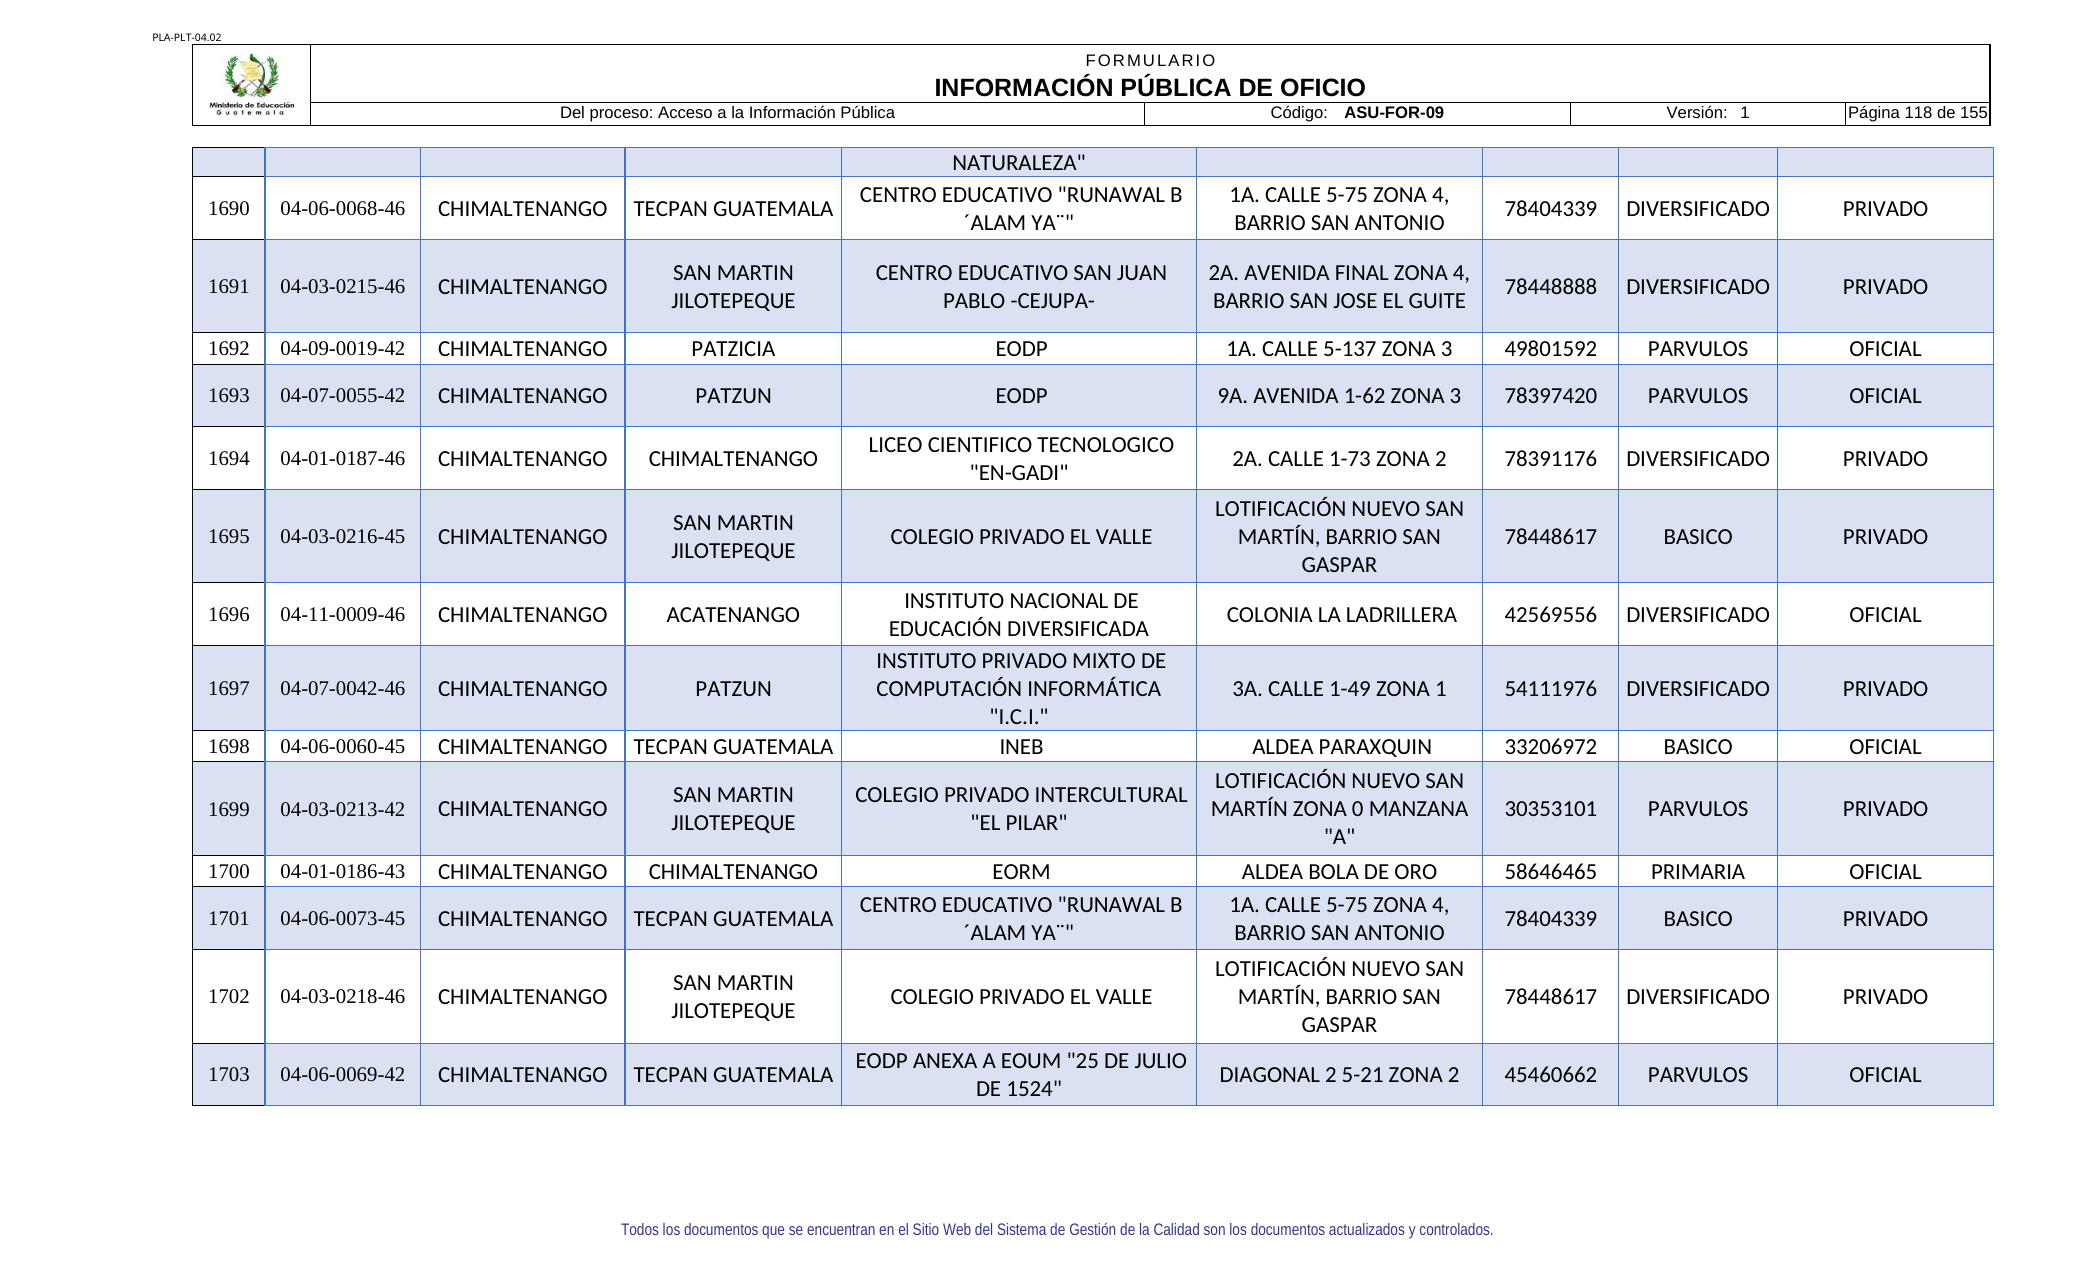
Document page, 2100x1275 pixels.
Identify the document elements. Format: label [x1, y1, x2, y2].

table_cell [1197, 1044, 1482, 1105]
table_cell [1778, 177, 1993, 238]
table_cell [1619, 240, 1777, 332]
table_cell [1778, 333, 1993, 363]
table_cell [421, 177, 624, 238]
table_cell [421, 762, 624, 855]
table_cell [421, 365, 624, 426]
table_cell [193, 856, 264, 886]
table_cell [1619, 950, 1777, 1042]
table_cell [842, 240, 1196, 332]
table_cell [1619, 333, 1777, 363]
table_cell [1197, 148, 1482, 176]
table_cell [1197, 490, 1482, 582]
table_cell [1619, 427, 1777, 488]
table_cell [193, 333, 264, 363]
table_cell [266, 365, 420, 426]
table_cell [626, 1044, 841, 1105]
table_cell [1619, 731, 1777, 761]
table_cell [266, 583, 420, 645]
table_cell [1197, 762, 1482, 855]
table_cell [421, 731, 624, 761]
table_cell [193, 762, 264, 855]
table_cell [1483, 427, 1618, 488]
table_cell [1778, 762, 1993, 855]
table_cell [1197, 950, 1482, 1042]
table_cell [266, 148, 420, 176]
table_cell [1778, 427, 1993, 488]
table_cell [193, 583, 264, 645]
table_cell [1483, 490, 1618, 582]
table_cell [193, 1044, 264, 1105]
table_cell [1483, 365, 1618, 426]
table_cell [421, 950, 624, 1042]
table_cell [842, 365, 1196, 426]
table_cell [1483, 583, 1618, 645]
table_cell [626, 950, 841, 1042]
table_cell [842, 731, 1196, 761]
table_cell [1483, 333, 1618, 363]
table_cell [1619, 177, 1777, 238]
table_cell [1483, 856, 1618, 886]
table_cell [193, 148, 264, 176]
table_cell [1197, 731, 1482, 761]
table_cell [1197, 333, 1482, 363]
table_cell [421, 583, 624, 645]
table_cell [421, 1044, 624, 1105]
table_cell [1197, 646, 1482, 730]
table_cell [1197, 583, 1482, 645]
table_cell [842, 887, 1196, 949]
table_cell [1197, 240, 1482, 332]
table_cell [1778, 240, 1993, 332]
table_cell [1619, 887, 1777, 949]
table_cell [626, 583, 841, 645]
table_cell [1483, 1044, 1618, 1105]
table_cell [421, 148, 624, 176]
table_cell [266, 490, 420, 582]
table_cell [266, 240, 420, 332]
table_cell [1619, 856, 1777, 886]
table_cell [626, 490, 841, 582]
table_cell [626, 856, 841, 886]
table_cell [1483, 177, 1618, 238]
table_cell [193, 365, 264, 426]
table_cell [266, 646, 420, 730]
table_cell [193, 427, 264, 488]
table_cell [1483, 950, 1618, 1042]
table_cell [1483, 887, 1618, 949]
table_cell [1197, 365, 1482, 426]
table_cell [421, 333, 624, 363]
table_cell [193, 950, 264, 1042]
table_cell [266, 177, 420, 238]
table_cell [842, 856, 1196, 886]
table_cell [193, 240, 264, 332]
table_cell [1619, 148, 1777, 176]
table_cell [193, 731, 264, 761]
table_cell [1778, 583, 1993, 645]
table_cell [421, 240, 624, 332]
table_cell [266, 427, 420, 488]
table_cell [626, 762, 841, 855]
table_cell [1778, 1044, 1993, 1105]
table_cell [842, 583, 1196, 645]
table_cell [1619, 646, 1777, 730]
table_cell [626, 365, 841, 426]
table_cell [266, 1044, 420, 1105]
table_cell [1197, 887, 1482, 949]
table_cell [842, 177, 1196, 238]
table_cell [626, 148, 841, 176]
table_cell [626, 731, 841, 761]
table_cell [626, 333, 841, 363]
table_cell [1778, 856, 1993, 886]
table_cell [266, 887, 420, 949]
picture [208, 51, 295, 117]
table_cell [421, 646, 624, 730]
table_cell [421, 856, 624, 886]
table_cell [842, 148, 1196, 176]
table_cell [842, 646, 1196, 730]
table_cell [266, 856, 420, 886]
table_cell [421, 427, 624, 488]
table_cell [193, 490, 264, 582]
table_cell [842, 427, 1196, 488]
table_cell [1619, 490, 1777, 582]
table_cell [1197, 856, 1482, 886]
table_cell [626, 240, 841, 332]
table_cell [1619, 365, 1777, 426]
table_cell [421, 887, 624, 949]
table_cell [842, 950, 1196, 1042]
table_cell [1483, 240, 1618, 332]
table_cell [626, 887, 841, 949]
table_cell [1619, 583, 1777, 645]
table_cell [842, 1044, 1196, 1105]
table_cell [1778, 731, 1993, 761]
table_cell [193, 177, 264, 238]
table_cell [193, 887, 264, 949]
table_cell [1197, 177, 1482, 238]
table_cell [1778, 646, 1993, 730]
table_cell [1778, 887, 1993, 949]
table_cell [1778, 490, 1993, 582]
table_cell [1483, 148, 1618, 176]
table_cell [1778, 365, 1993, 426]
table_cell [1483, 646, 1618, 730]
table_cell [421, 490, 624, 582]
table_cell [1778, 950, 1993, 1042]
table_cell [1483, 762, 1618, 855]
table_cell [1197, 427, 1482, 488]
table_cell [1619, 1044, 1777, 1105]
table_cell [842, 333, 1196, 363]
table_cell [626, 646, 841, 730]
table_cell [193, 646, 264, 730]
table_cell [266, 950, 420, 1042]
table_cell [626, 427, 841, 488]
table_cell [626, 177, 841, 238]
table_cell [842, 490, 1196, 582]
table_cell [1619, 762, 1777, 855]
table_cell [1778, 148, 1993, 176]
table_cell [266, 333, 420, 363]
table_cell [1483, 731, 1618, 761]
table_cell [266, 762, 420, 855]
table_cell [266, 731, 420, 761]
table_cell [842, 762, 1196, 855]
